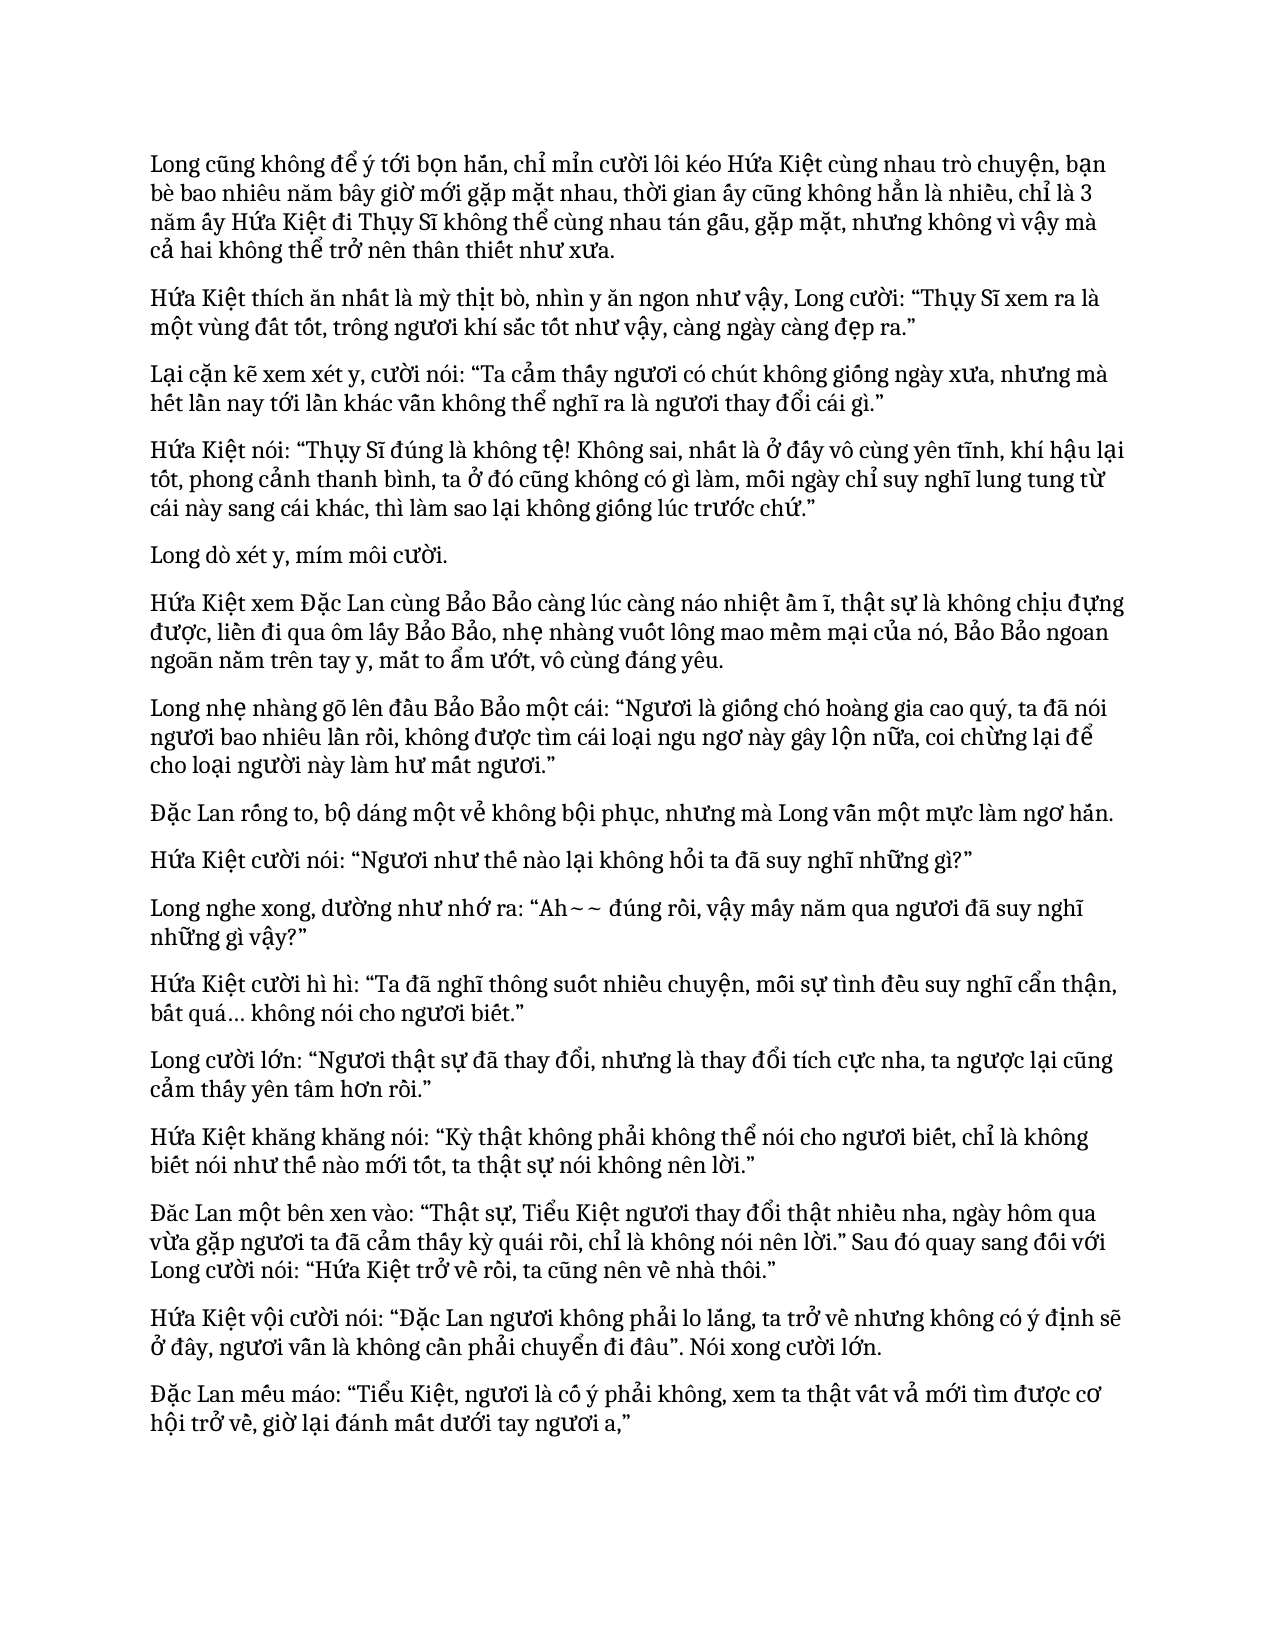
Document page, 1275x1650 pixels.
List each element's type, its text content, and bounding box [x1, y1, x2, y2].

text Lại cặn kẽ xem xét y, cười nói: “Ta cảm thấy ngươi có chút không giống ngày xưa, nhưng mà hết lần nay tới lần khác vẫn không thể nghĩ ra là ngươi thay đổi cái gì.” [150, 360, 1125, 417]
text Hứa Kiệt vội cười nói: “Đặc Lan ngươi không phải lo lắng, ta trở về nhưng không có ý định sẽ ở đây, ngươi vẫn là không cần phải chuyển đi đâu”. Nói xong cười lớn. [150, 1304, 1125, 1361]
text Đặc Lan rống to, bộ dáng một vẻ không bội phục, nhưng mà Long vẫn một mực làm ngơ hắn. [150, 799, 1125, 827]
text Hứa Kiệt cười hì hì: “Ta đã nghĩ thông suốt nhiều chuyện, mỗi sự tình đều suy nghĩ cẩn thận, bất quá… không nói cho ngươi biết.” [150, 970, 1125, 1027]
text Hứa Kiệt thích ăn nhất là mỳ thịt bò, nhìn y ăn ngon như vậy, Long cười: “Thụy Sĩ xem ra là một vùng đất tốt, trông ngươi khí sắc tốt như vậy, càng ngày càng đẹp ra.” [150, 284, 1125, 341]
text Đăc Lan một bên xen vào: “Thật sự, Tiểu Kiệt ngươi thay đổi thật nhiều nha, ngày hôm qua vừa gặp ngươi ta đã cảm thấy kỳ quái rồi, chỉ là không nói nên lời.” Sau đó quay sang đối với Long cười nói: “Hứa Kiệt trở về rồi, ta cũng nên về nhà thôi.” [150, 1199, 1125, 1285]
text Hứa Kiệt khăng khăng nói: “Kỳ thật không phải không thể nói cho ngươi biết, chỉ là không biết nói như thế nào mới tốt, ta thật sự nói không nên lời.” [150, 1122, 1125, 1180]
text Hứa Kiệt nói: “Thụy Sĩ đúng là không tệ! Không sai, nhất là ở đấy vô cùng yên tĩnh, khí hậu lại tốt, phong cảnh thanh bình, ta ở đó cũng không có gì làm, mỗi ngày chỉ suy nghĩ lung tung từ cái này sang cái khác, thì làm sao lại không giống lúc trước chứ.” [150, 436, 1125, 522]
text Đặc Lan mếu máo: “Tiểu Kiệt, ngươi là cố ý phải không, xem ta thật vất vả mới tìm được cơ hội trở về, giờ lại đánh mất dưới tay ngươi a,” [150, 1380, 1125, 1437]
text Hứa Kiệt xem Đặc Lan cùng Bảo Bảo càng lúc càng náo nhiệt ầm ĩ, thật sự là không chịu đựng được, liền đi qua ôm lấy Bảo Bảo, nhẹ nhàng vuốt lông mao mềm mại của nó, Bảo Bảo ngoan ngoãn nằm trên tay y, mắt to ẩm ướt, vô cùng đáng yêu. [150, 589, 1125, 675]
text Long nghe xong, dường như nhớ ra: “Ah~~ đúng rồi, vậy mấy năm qua ngươi đã suy nghĩ những gì vậy?” [150, 894, 1125, 951]
text Long nhẹ nhàng gõ lên đầu Bảo Bảo một cái: “Ngươi là giống chó hoàng gia cao quý, ta đã nói ngươi bao nhiêu lần rồi, không được tìm cái loại ngu ngơ này gây lộn nữa, coi chừng lại để cho loại người này làm hư mất ngươi.” [150, 694, 1125, 780]
text Long dò xét y, mím môi cười. [150, 541, 1125, 570]
text Long cũng không để ý tới bọn hắn, chỉ mỉn cười lôi kéo Hứa Kiệt cùng nhau trò chuyện, bạn bè bao nhiêu năm bây giờ mới gặp mặt nhau, thời gian ấy cũng không hẳn là nhiều, chỉ là 3 năm ấy Hứa Kiệt đi Thụy Sĩ không thể cùng nhau tán gẫu, gặp mặt, nhưng không vì vậy mà cả hai không thể trở nên thân thiết như xưa. [150, 150, 1125, 265]
text Long cười lớn: “Ngươi thật sự đã thay đổi, nhưng là thay đổi tích cực nha, ta ngược lại cũng cảm thấy yên tâm hơn rồi.” [150, 1046, 1125, 1104]
text Hứa Kiệt cười nói: “Ngươi như thế nào lại không hỏi ta đã suy nghĩ những gì?” [150, 846, 1125, 875]
